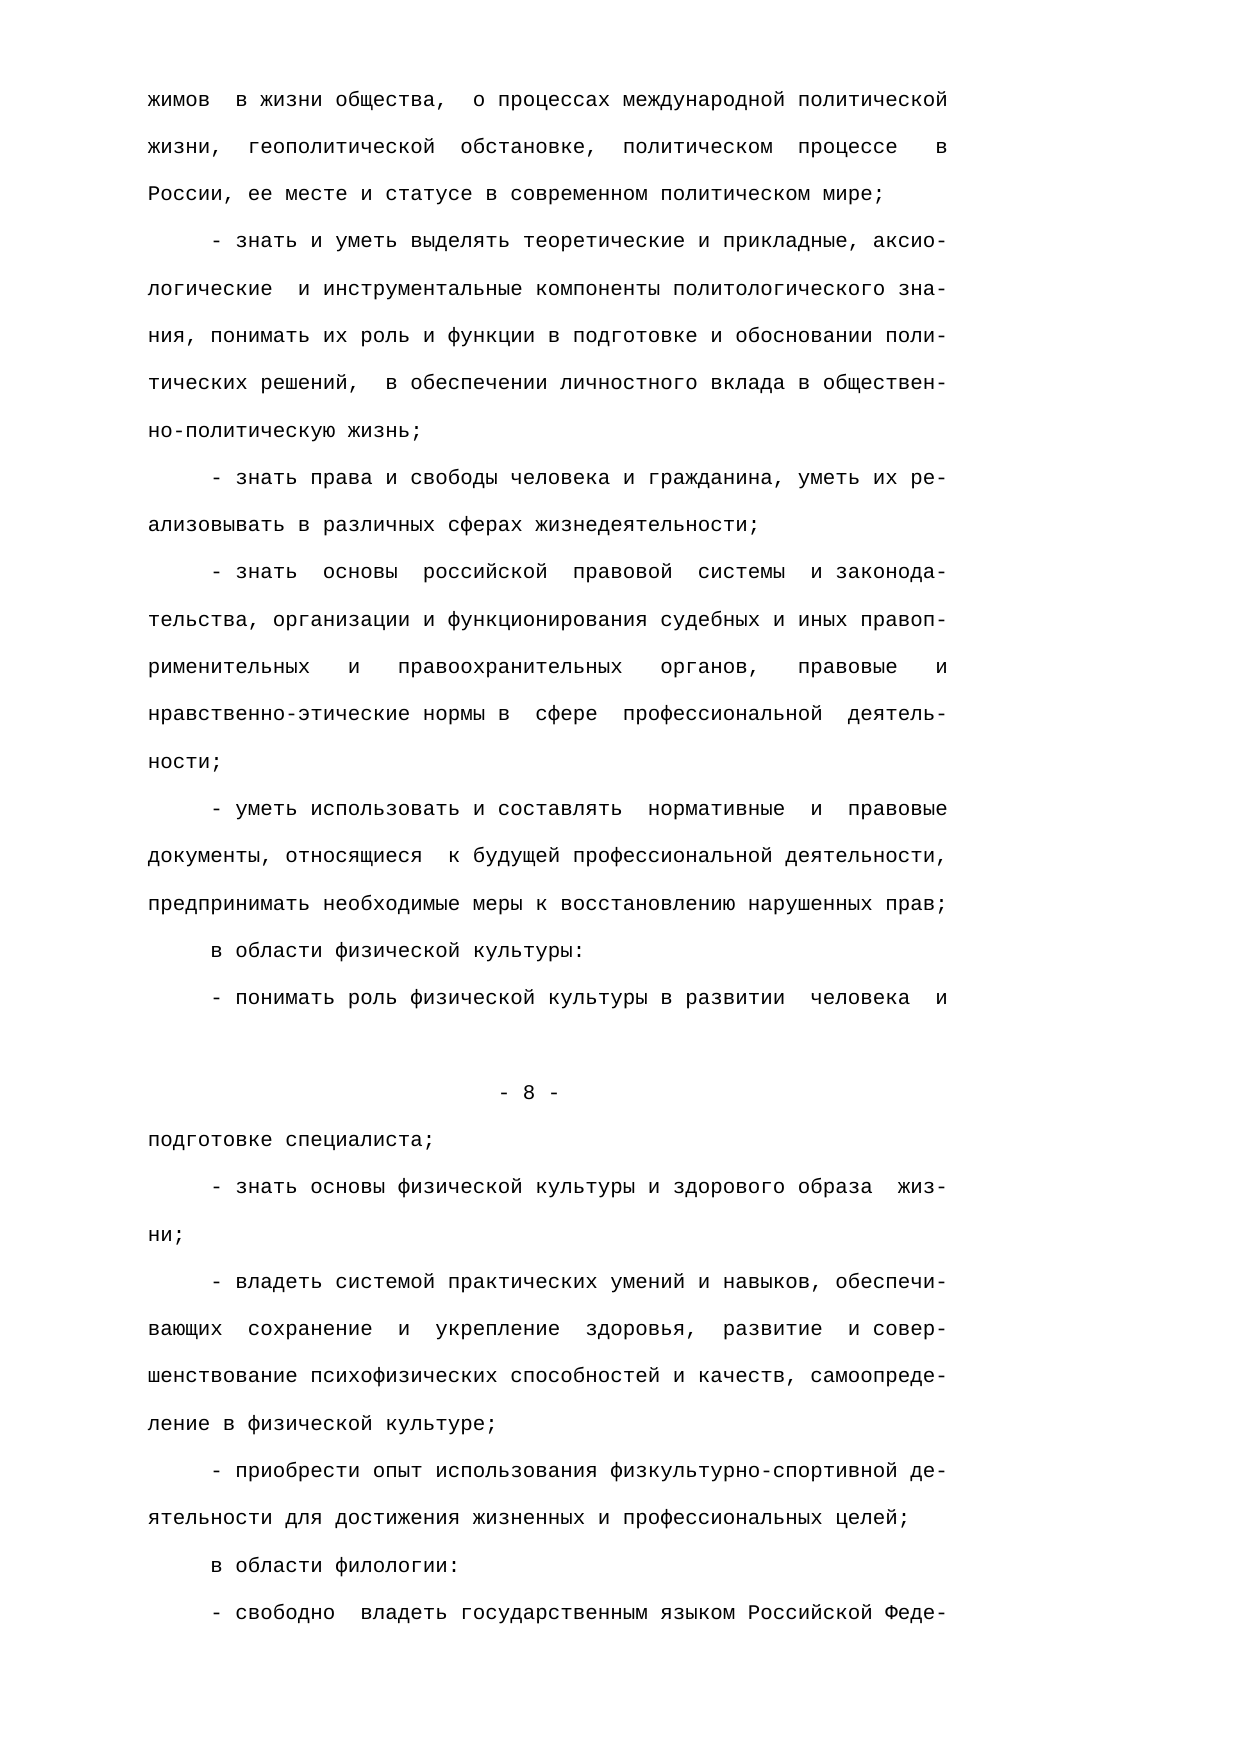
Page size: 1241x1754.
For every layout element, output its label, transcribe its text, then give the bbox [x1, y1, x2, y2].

text рименительных и правоохранительных органов, правовые и [148, 656, 1152, 680]
text тических решений, в обеспечении личностного вклада в обществен- [148, 372, 1152, 396]
text ятельности для достижения жизненных и профессиональных целей; [148, 1507, 1152, 1531]
text - знать и уметь выделять теоретические и прикладные, аксио- [148, 231, 1152, 254]
text - знать права и свободы человека и гражданина, уметь их ре- [148, 467, 1152, 491]
text - свободно владеть государственным языком Российской Феде- [148, 1602, 1152, 1626]
text жимов в жизни общества, о процессах международной политической [148, 89, 1152, 112]
text России, ее месте и статусе в современном политическом мире; [148, 183, 1152, 207]
text логические и инструментальные компоненты политологического зна- [148, 278, 1152, 301]
text тельства, организации и функционирования судебных и иных правоп- [148, 609, 1152, 632]
text ности; [148, 751, 1152, 774]
text шенствование психофизических способностей и качеств, самоопреде- [148, 1366, 1152, 1389]
text - приобрести опыт использования физкультурно-спортивной де- [148, 1460, 1152, 1484]
text - 8 - [148, 1082, 1152, 1105]
text - владеть системой практических умений и навыков, обеспечи- [148, 1271, 1152, 1294]
text но-политическую жизнь; [148, 420, 1152, 443]
text - уметь использовать и составлять нормативные и правовые [148, 798, 1152, 822]
text вающих сохранение и укрепление здоровья, развитие и совер- [148, 1318, 1152, 1342]
text документы, относящиеся к будущей профессиональной деятельности, [148, 845, 1152, 869]
text жизни, геополитической обстановке, политическом процессе в [148, 136, 1152, 159]
text ление в физической культуре; [148, 1413, 1152, 1436]
text ния, понимать их роль и функции в подготовке и обосновании поли- [148, 325, 1152, 349]
text предпринимать необходимые меры к восстановлению нарушенных прав; [148, 893, 1152, 916]
text в области филологии: [148, 1555, 1152, 1578]
text ни; [148, 1224, 1152, 1247]
text подготовке специалиста; [148, 1129, 1152, 1153]
text нравственно-этические нормы в сфере профессиональной деятель- [148, 703, 1152, 727]
text - знать основы физической культуры и здорового образа жиз- [148, 1176, 1152, 1200]
text - знать основы российской правовой системы и законода- [148, 562, 1152, 585]
text ализовывать в различных сферах жизнедеятельности; [148, 514, 1152, 538]
text - понимать роль физической культуры в развитии человека и [148, 987, 1152, 1011]
text в области физической культуры: [148, 940, 1152, 963]
